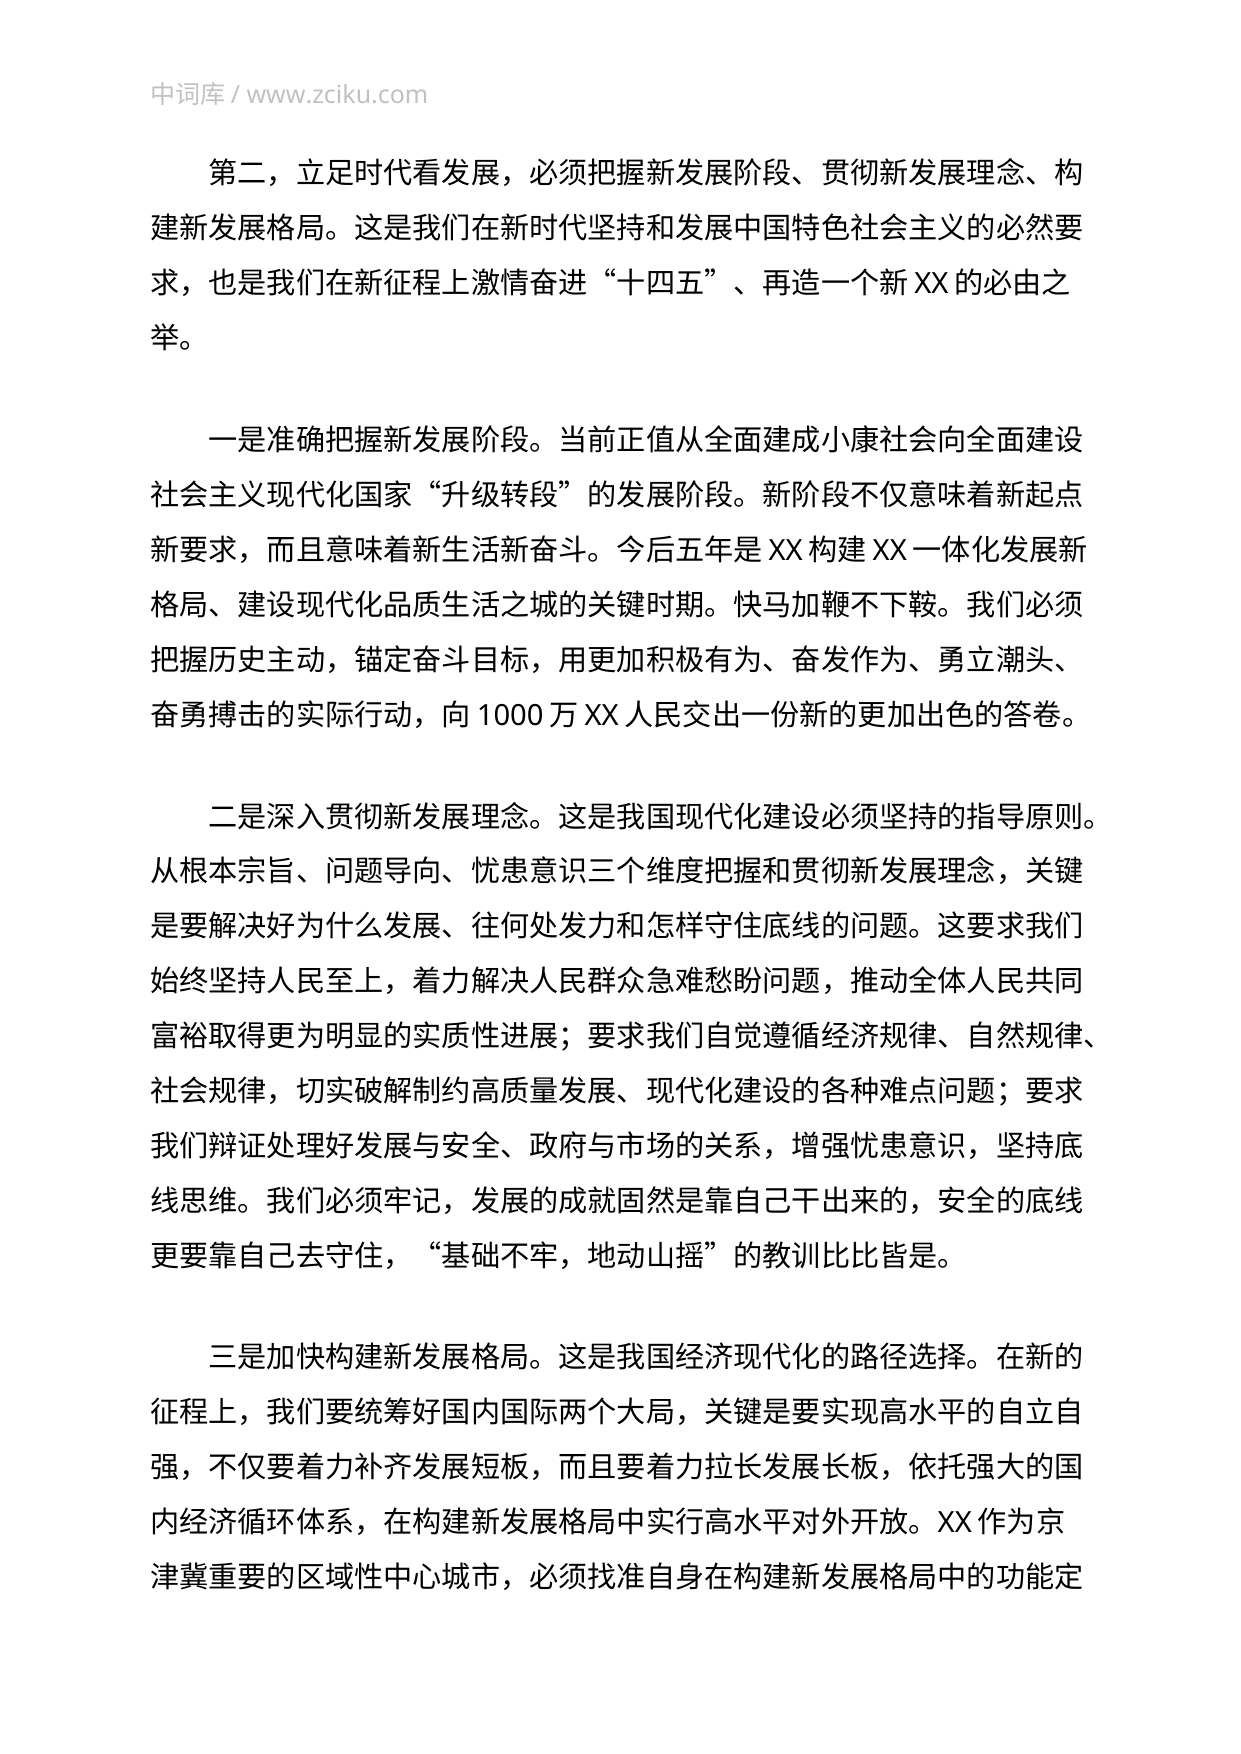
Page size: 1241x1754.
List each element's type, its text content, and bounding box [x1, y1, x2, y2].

text 二是深入贯彻新发展理念。这是我国现代化建设必须坚持的指导原则。从根本宗旨、问题导向、忧患意识三个维度把握和贯彻新发展理念，关键是要解决好为什么发展、往何处发力和怎样守住底线的问题。这要求我们始终坚持人民至上，着力解决人民群众急难愁盼问题，推动全体人民共同富裕取得更为明显的实质性进展；要求我们自觉遵循经济规律、自然规律、社会规律，切实破解制约高质量发展、现代化建设的各种难点问题；要求我们辩证处理好发展与安全、政府与市场的关系，增强忧患意识，坚持底线思维。我们必须牢记，发展的成就固然是靠自己干出来的，安全的底线更要靠自己去守住，“基础不牢，地动山摇”的教训比比皆是。 [150, 793, 1090, 1274]
text 第二，立足时代看发展，必须把握新发展阶段、贯彻新发展理念、构建新发展格局。这是我们在新时代坚持和发展中国特色社会主义的必然要求，也是我们在新征程上激情奋进“十四五”、再造一个新XX的必由之举。 [150, 150, 1090, 357]
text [150, 1334, 1090, 1596]
text 一是准确把握新发展阶段。当前正值从全面建成小康社会向全面建设社会主义现代化国家“升级转段”的发展阶段。新阶段不仅意味着新起点新要求，而且意味着新生活新奋斗。今后五年是XX构建XX一体化发展新格局、建设现代化品质生活之城的关键时期。快马加鞭不下鞍。我们必须把握历史主动，锚定奋斗目标，用更加积极有为、奋发作为、勇立潮头、奋勇搏击的实际行动，向1000万XX人民交出一份新的更加出色的答卷。 [150, 417, 1090, 733]
